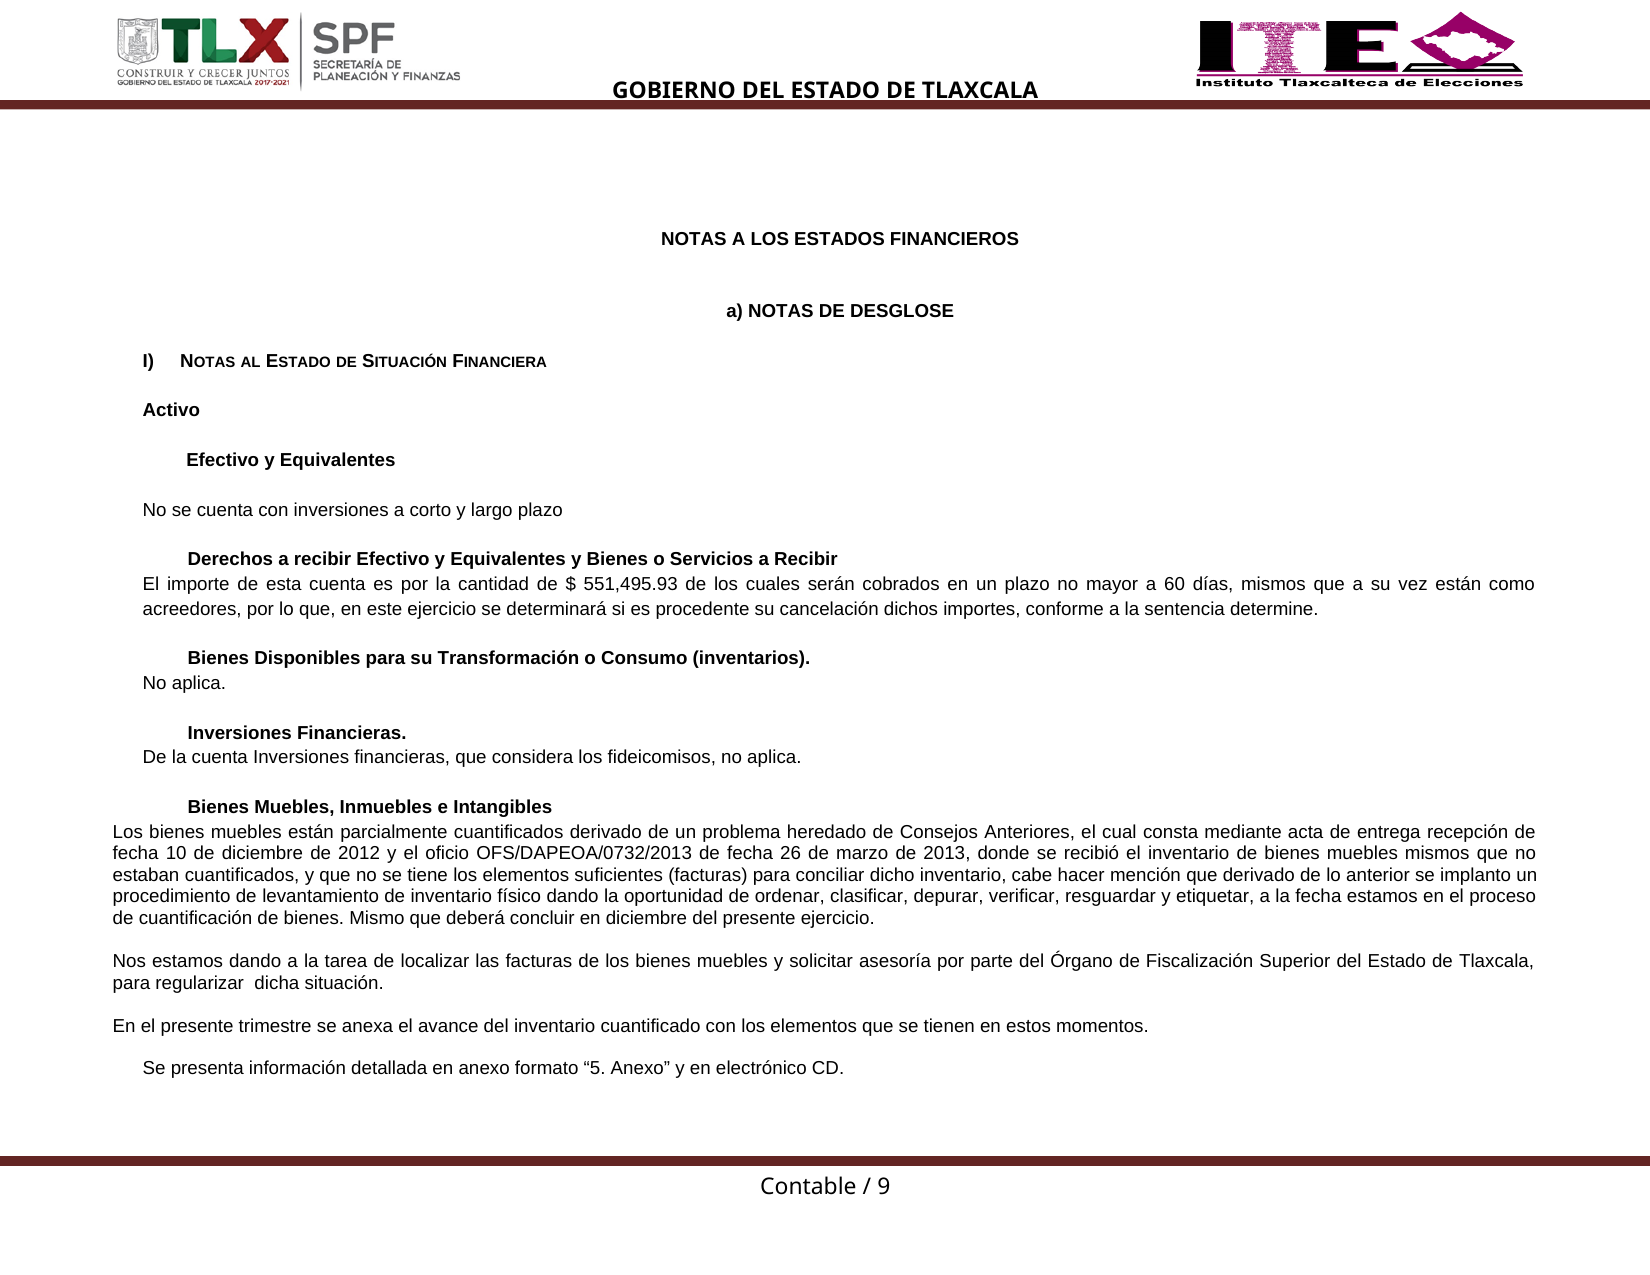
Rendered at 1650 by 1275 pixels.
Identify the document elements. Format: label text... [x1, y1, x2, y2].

text Bienes Disponibles para su Transformación o Consumo (inventarios). [142, 647, 1537, 669]
text Se presenta información detallada en anexo formato “5. Anexo” y en electrónico CD. [142, 1057, 1537, 1079]
text Bienes Muebles, Inmuebles e Intangibles [142, 796, 1537, 817]
text No se cuenta con inversiones a corto y largo plazo [142, 498, 1537, 520]
text Los bienes muebles están parcialmente cuantificados derivado de un problema heredado de Consejos Anteriores, el cual consta mediante acta de entrega recepción de fecha 10 de diciembre de 2012 y el oficio OFS/DAPEOA/0732/2013 de fecha 26 de marzo de 2013, donde se recibió el inventario de bienes muebles mismos que no estaban cuantificados, y que no se tiene los elementos suficientes (facturas) para conciliar dicho inventario, cabe hacer mención que derivado de lo anterior se implanto un procedimiento de levantamiento de inventario físico dando la oportunidad de ordenar, clasificar, depurar, verificar, resguardar y etiquetar, a la fecha estamos en el proceso de cuantificación de bienes. Mismo que deberá concluir en diciembre del presente ejercicio. [112, 821, 1537, 928]
text Activo [112, 399, 1537, 421]
text Nos estamos dando a la tarea de localizar las facturas de los bienes muebles y solicitar asesoría por parte del Órgano de Fiscalización Superior del Estado de Tlaxcala, para regularizar dicha situación. [112, 950, 1537, 993]
text Derechos a recibir Efectivo y Equivalentes y Bienes o Servicios a Recibir [142, 548, 1537, 569]
text NOTAS A LOS ESTADOS FINANCIEROS [112, 225, 1537, 250]
text El importe de esta cuenta es por la cantidad de $ 551,495.93 de los cuales serán cobrados en un plazo no mayor a 60 días, mismos que a su vez están como acreedores, por lo que, en este ejercicio se determinará si es procedente su cancelación dichos importes, conforme a la sentencia determine. [142, 573, 1537, 619]
text En el presente trimestre se anexa el avance del inventario cuantificado con los elementos que se tienen en estos momentos. [112, 1015, 1537, 1036]
text No aplica. [142, 672, 1537, 693]
text a) NOTAS DE DESGLOSE [112, 300, 1537, 322]
text Efectivo y Equivalentes [112, 449, 1537, 470]
text De la cuenta Inversiones financieras, que considera los fideicomisos, no aplica. [142, 746, 1537, 768]
picture [1185, 8, 1538, 92]
text Inversiones Financieras. [142, 721, 1537, 743]
picture [112, 7, 465, 92]
text I) Notas al Estado de Situación Financiera [142, 349, 1537, 371]
